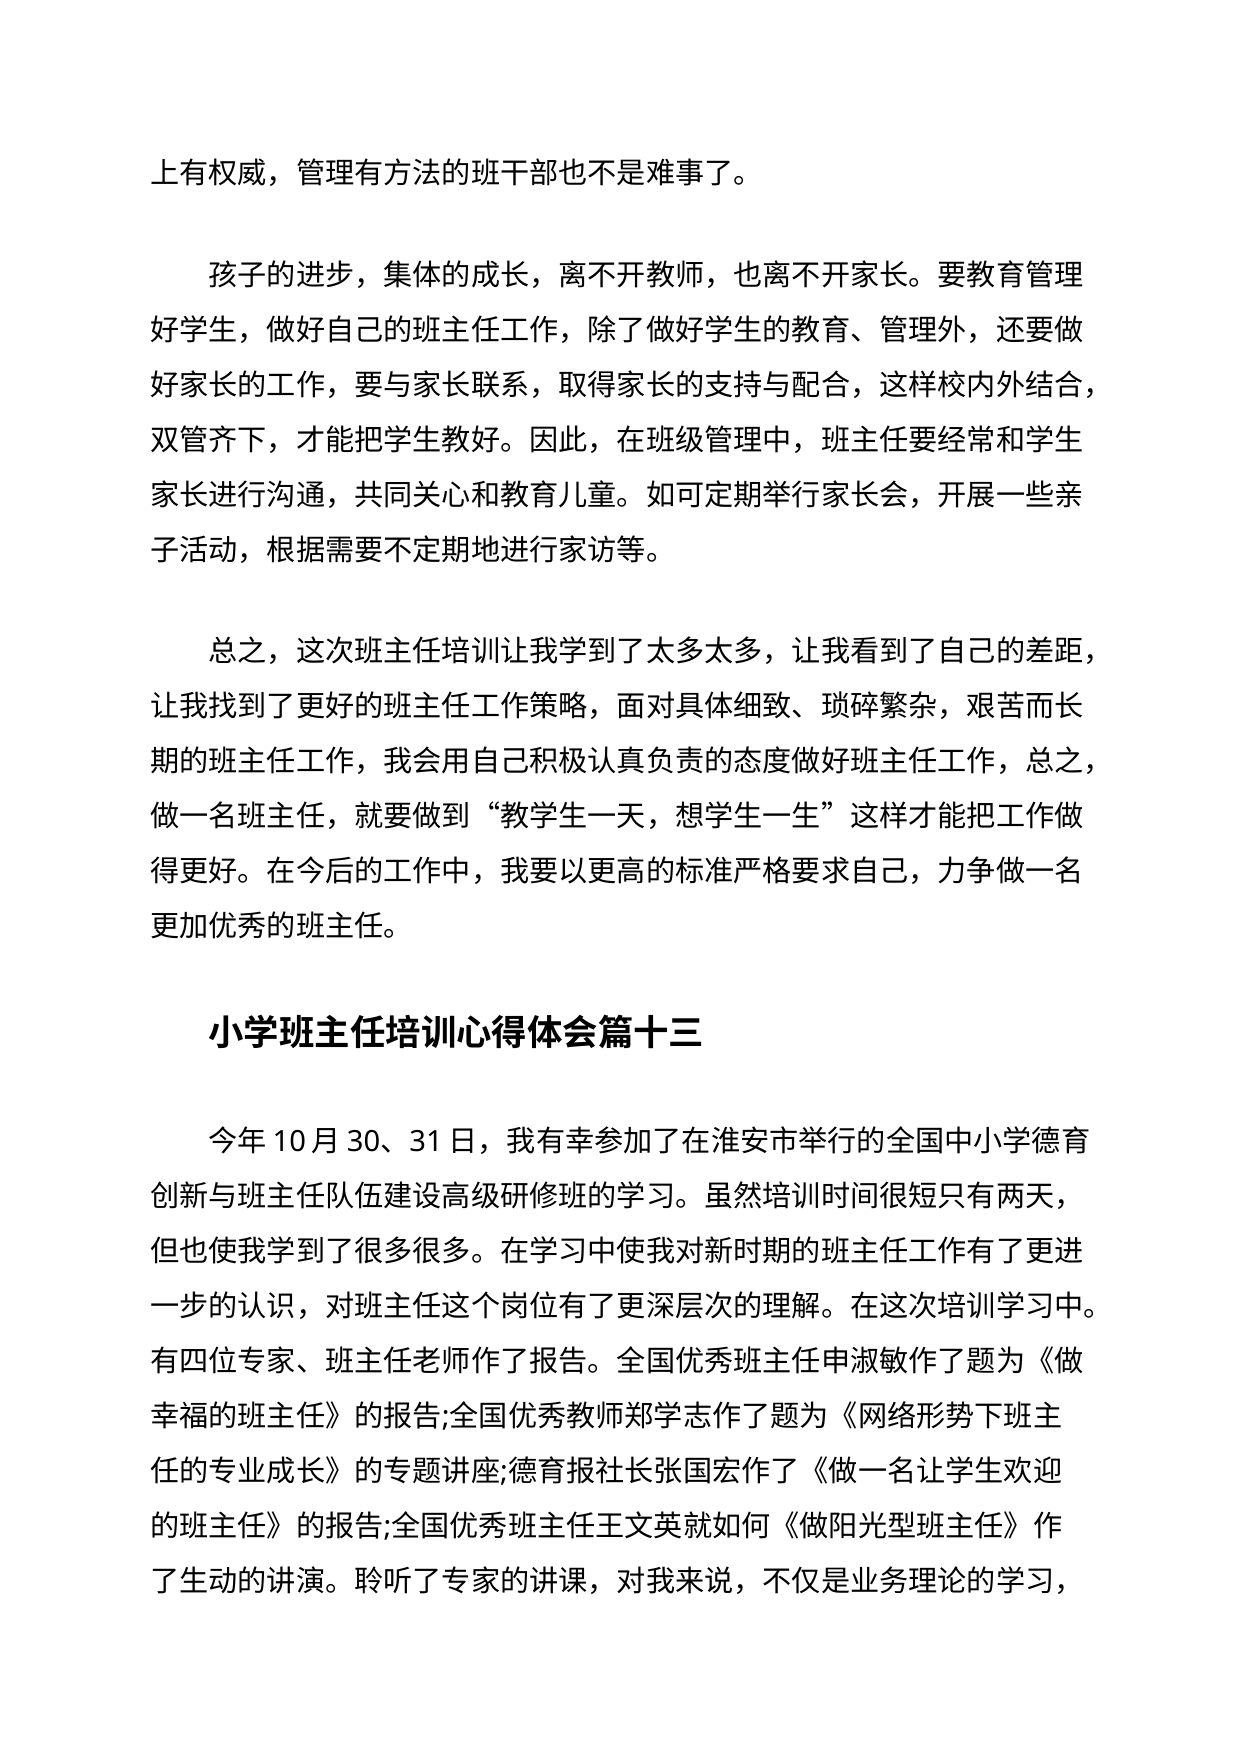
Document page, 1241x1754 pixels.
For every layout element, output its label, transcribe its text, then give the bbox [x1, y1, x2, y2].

text 孩子的进步，集体的成长，离不开教师，也离不开家长。要教育管理好学生，做好自己的班主任工作，除了做好学生的教育、管理外，还要做好家长的工作，要与家长联系，取得家长的支持与配合，这样校内外结合，双管齐下，才能把学生教好。因此，在班级管理中，班主任要经常和学生家长进行沟通，共同关心和教育儿童。如可定期举行家长会，开展一些亲子活动，根据需要不定期地进行家访等。 [150, 252, 1090, 568]
text 小学班主任培训心得体会篇十三 [150, 1004, 1090, 1056]
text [150, 1118, 1090, 1599]
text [150, 150, 1090, 192]
text 总之，这次班主任培训让我学到了太多太多，让我看到了自己的差距，让我找到了更好的班主任工作策略，面对具体细致、琐碎繁杂，艰苦而长期的班主任工作，我会用自己积极认真负责的态度做好班主任工作，总之，做一名班主任，就要做到“教学生一天，想学生一生”这样才能把工作做得更好。在今后的工作中，我要以更高的标准严格要求自己，力争做一名更加优秀的班主任。 [150, 628, 1090, 945]
